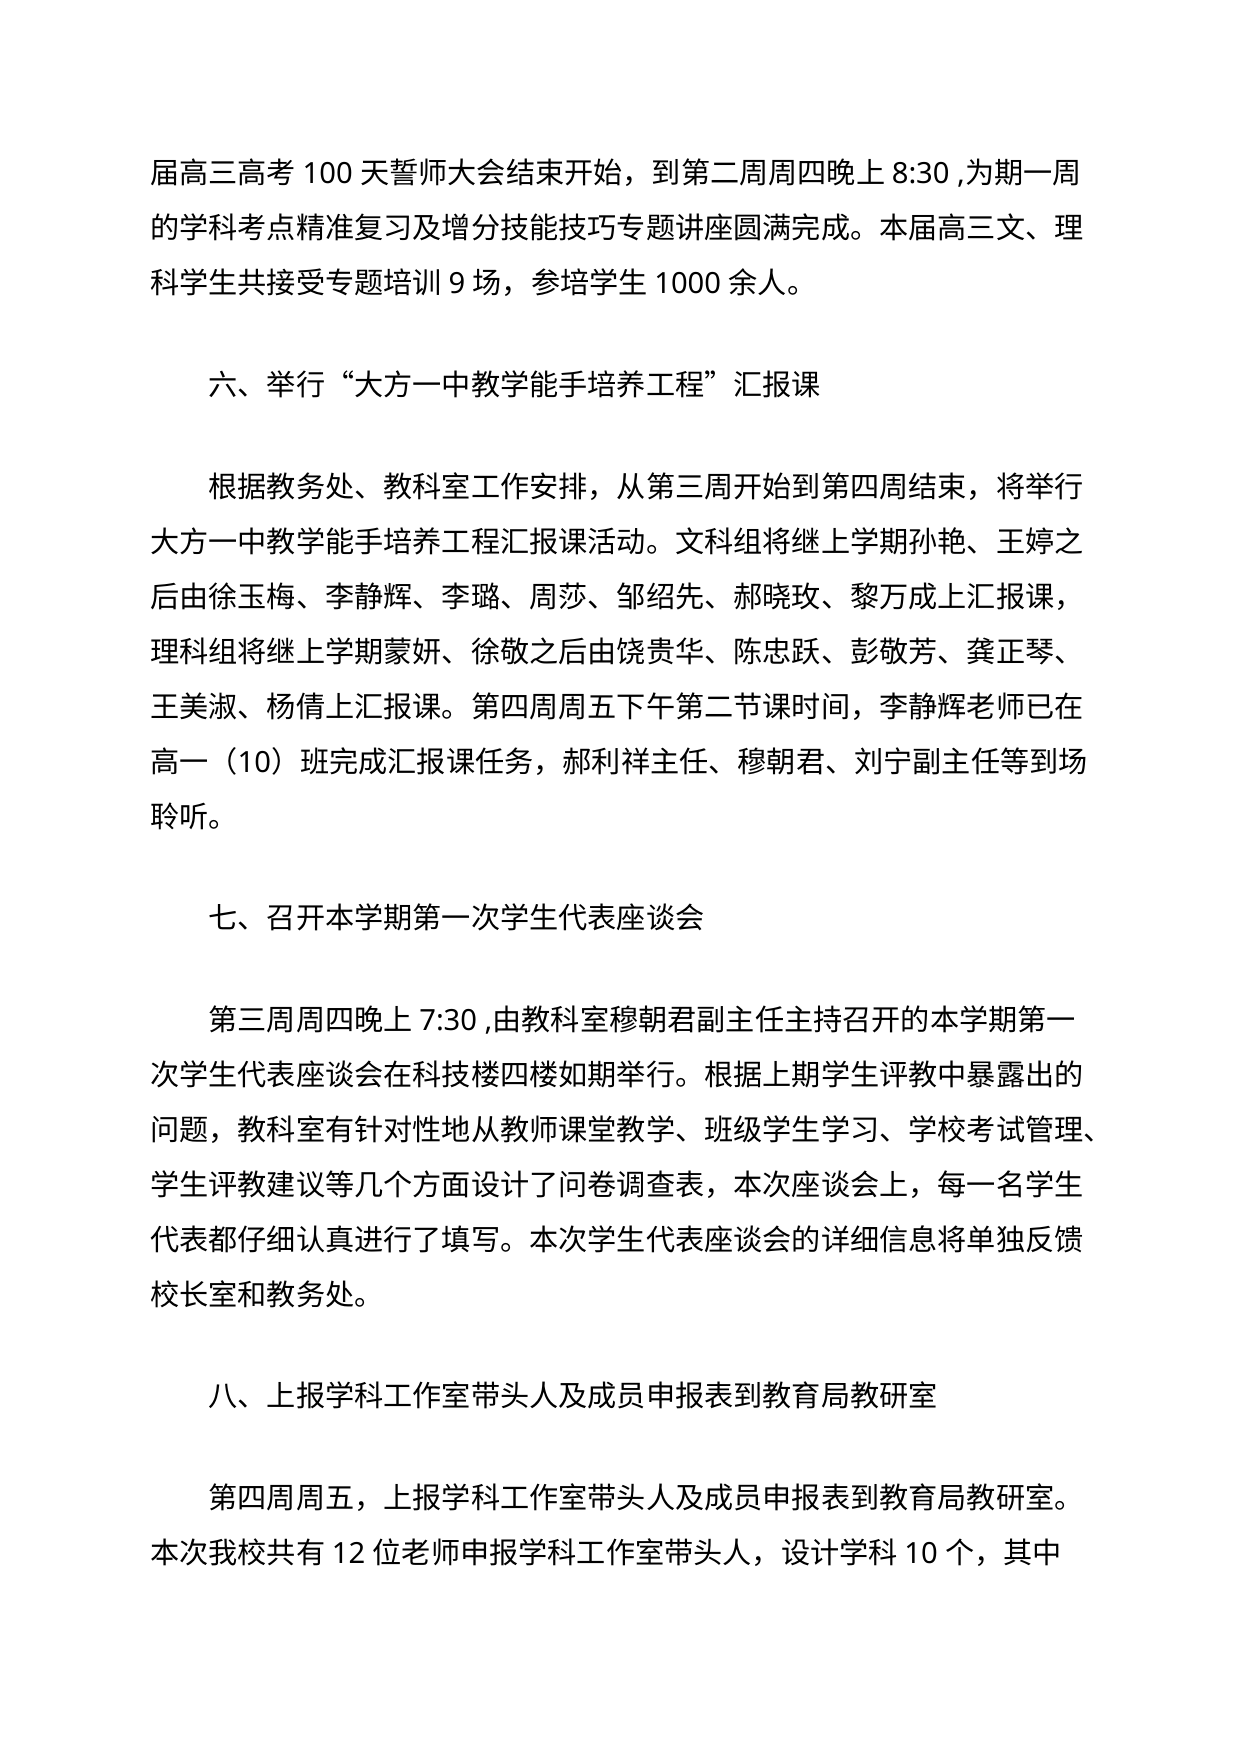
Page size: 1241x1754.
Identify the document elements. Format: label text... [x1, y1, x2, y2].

text 七、召开本学期第一次学生代表座谈会 [150, 895, 1090, 937]
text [150, 150, 1090, 302]
text 根据教务处、教科室工作安排，从第三周开始到第四周结束，将举行大方一中教学能手培养工程汇报课活动。文科组将继上学期孙艳、王婷之后由徐玉梅、李静辉、李璐、周莎、邹绍先、郝晓玫、黎万成上汇报课，理科组将继上学期蒙妍、徐敬之后由饶贵华、陈忠跃、彭敬芳、龚正琴、王美淑、杨倩上汇报课。第四周周五下午第二节课时间，李静辉老师已在高一（10）班完成汇报课任务，郝利祥主任、穆朝君、刘宁副主任等到场聆听。 [150, 464, 1090, 835]
text 八、上报学科工作室带头人及成员申报表到教育局教研室 [150, 1373, 1090, 1415]
text 六、举行“大方一中教学能手培养工程”汇报课 [150, 362, 1090, 404]
text 第三周周四晚上 7:30 ,由教科室穆朝君副主任主持召开的本学期第一次学生代表座谈会在科技楼四楼如期举行。根据上期学生评教中暴露出的问题，教科室有针对性地从教师课堂教学、班级学生学习、学校考试管理、学生评教建议等几个方面设计了问卷调查表，本次座谈会上，每一名学生代表都仔细认真进行了填写。本次学生代表座谈会的详细信息将单独反馈校长室和教务处。 [150, 997, 1090, 1313]
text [150, 1475, 1090, 1572]
